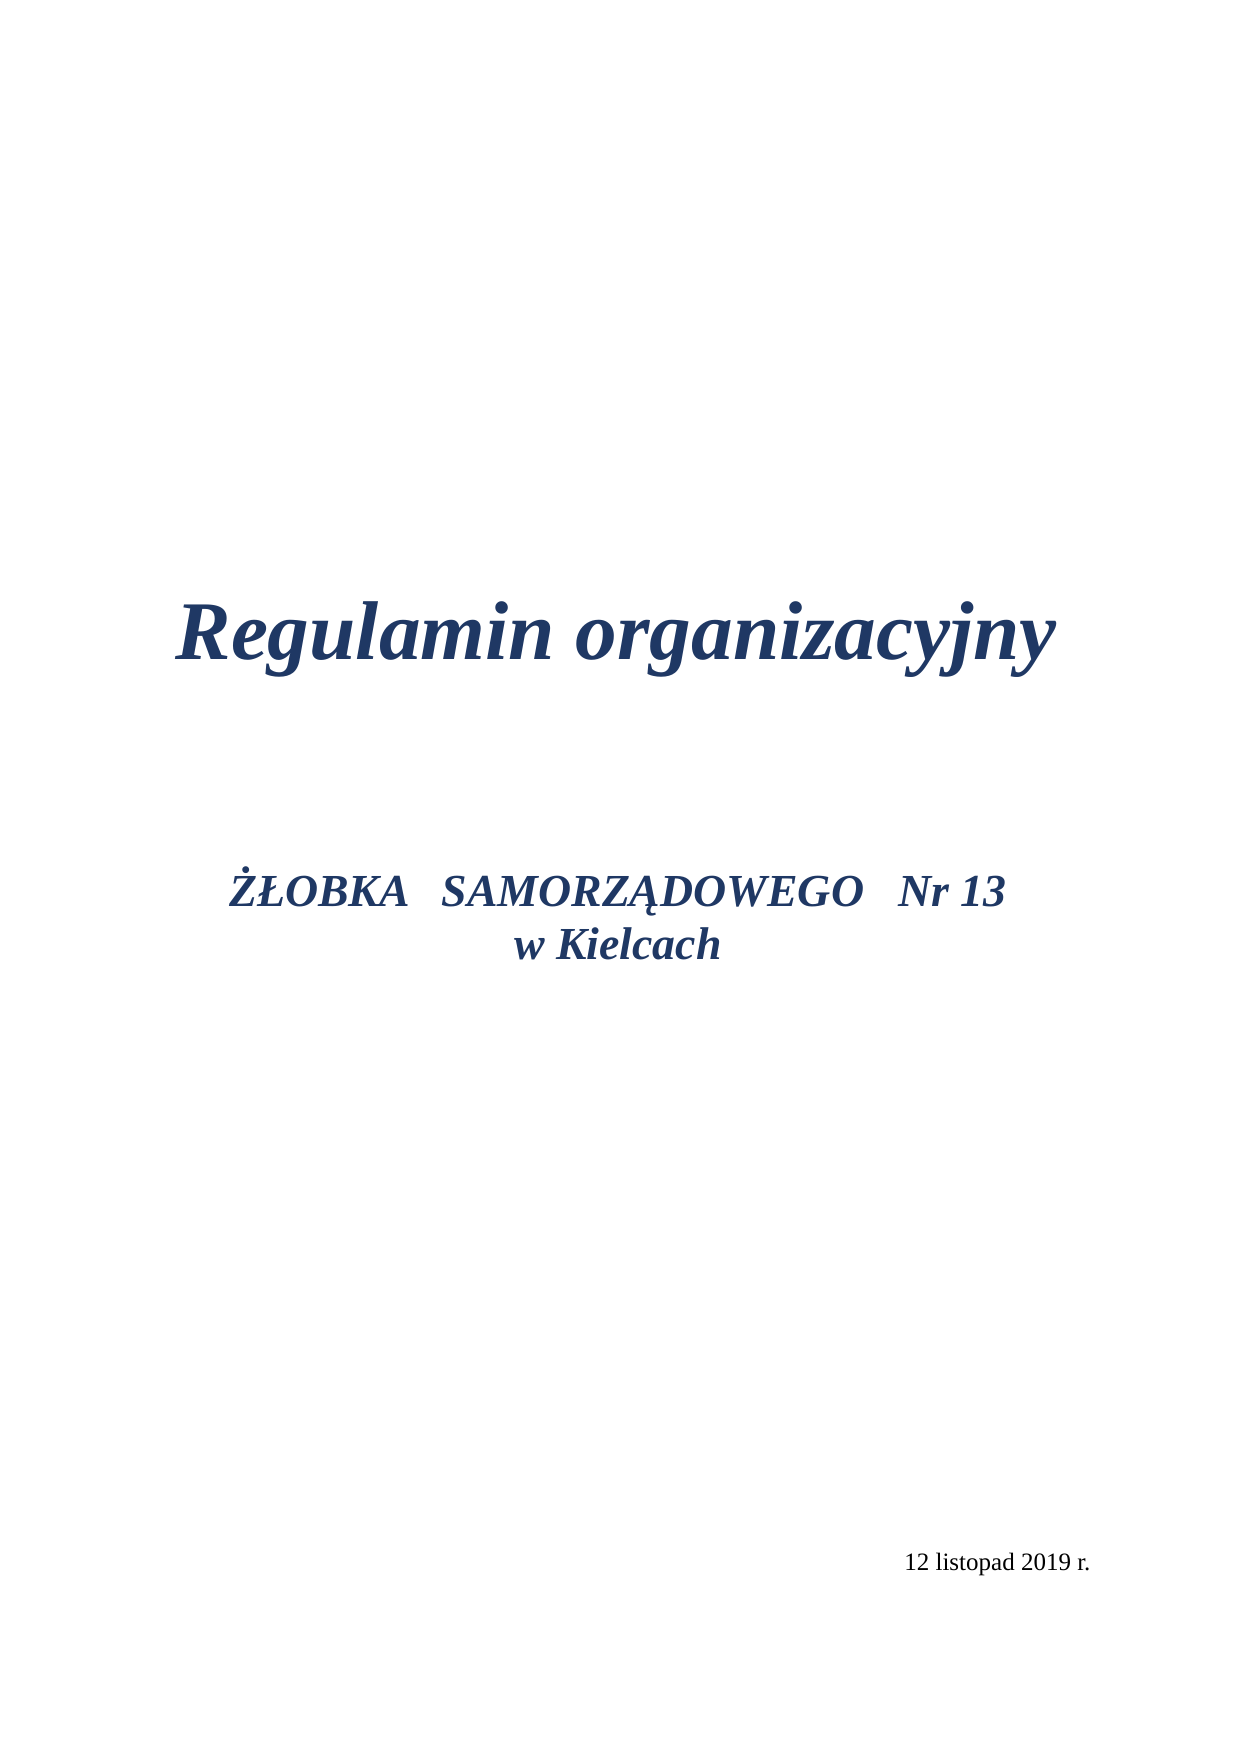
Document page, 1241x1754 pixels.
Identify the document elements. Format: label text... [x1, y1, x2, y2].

text w Kielcach [150, 917, 1090, 969]
text ŻŁOBKA SAMORZĄDOWEGO Nr 13 [150, 864, 1090, 917]
text Regulamin organizacyjny [150, 581, 1090, 677]
text 12 listopad 2019 r. [150, 1547, 1090, 1576]
